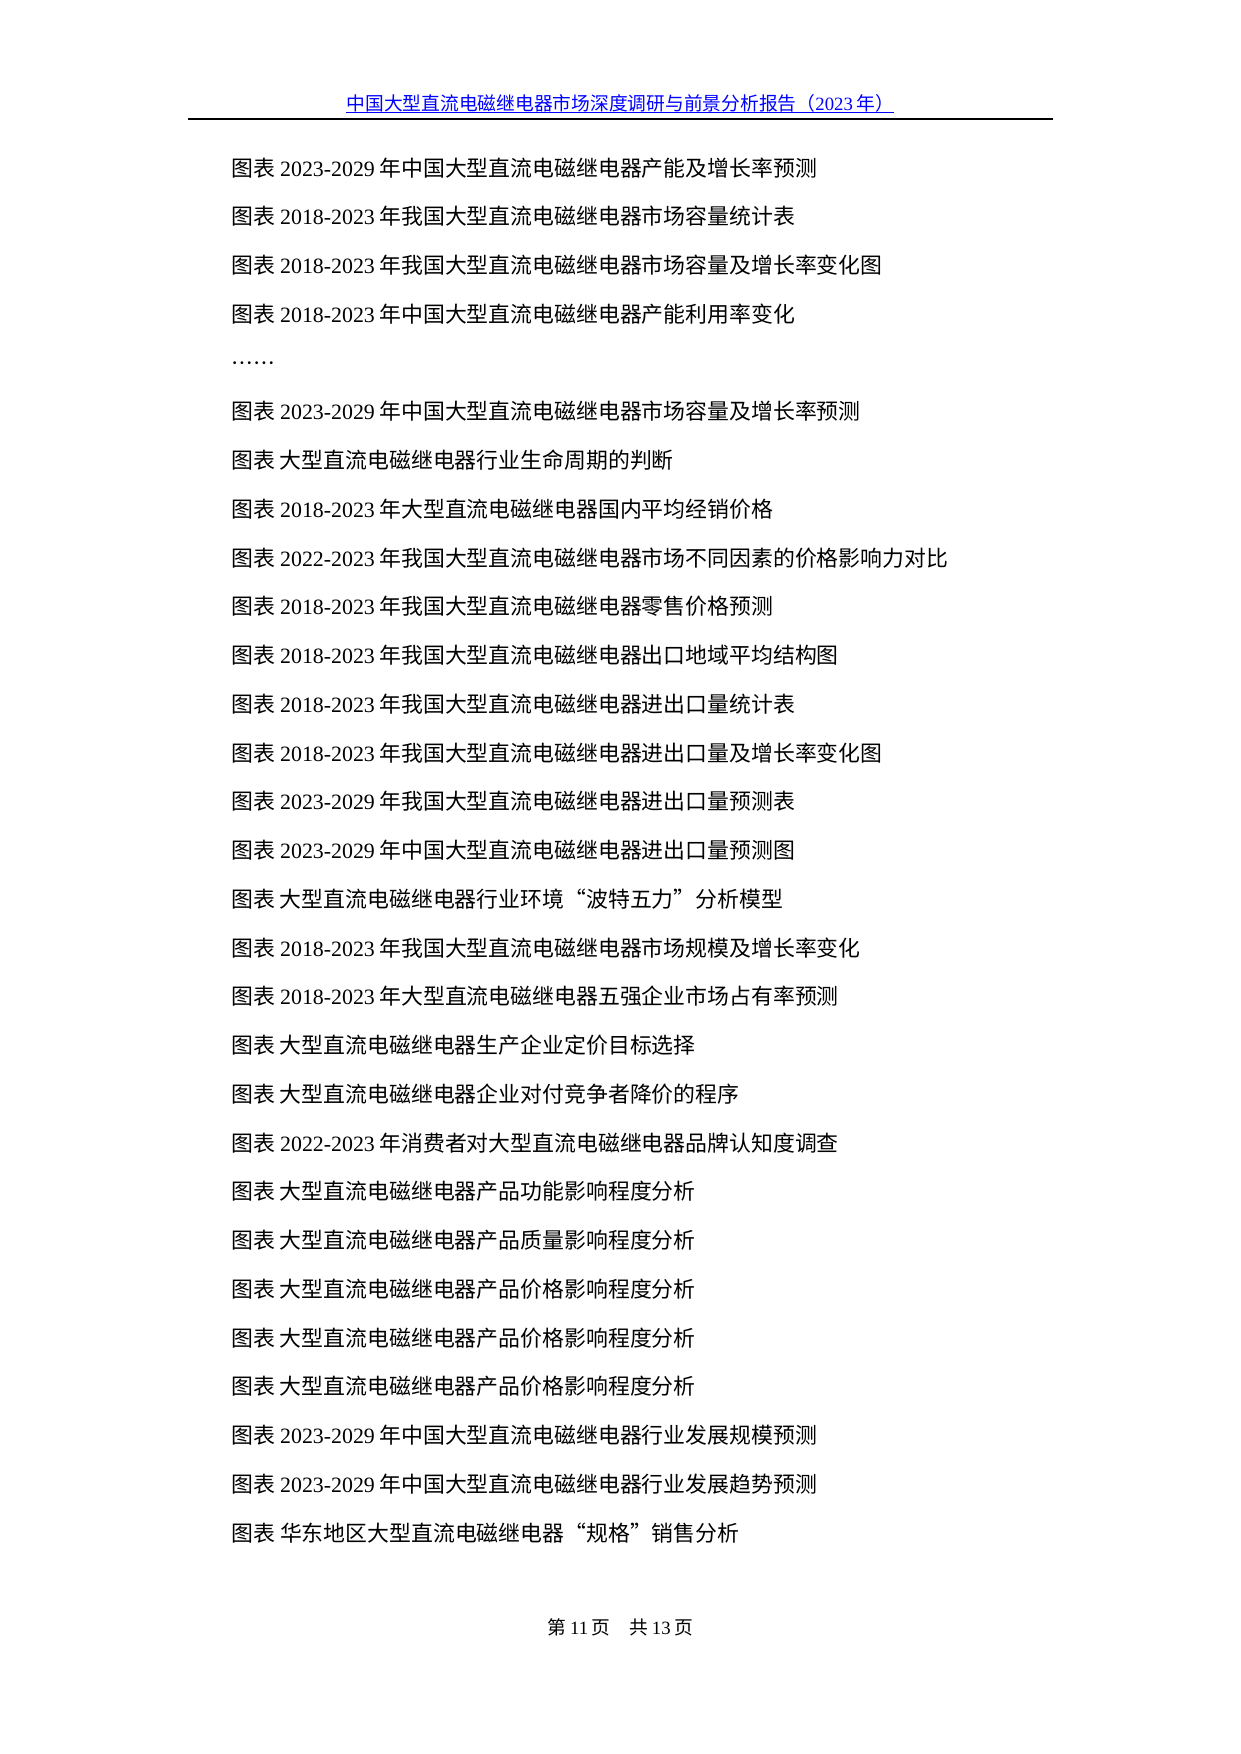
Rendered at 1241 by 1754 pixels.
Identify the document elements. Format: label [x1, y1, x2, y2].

text [187, 150, 1053, 1548]
